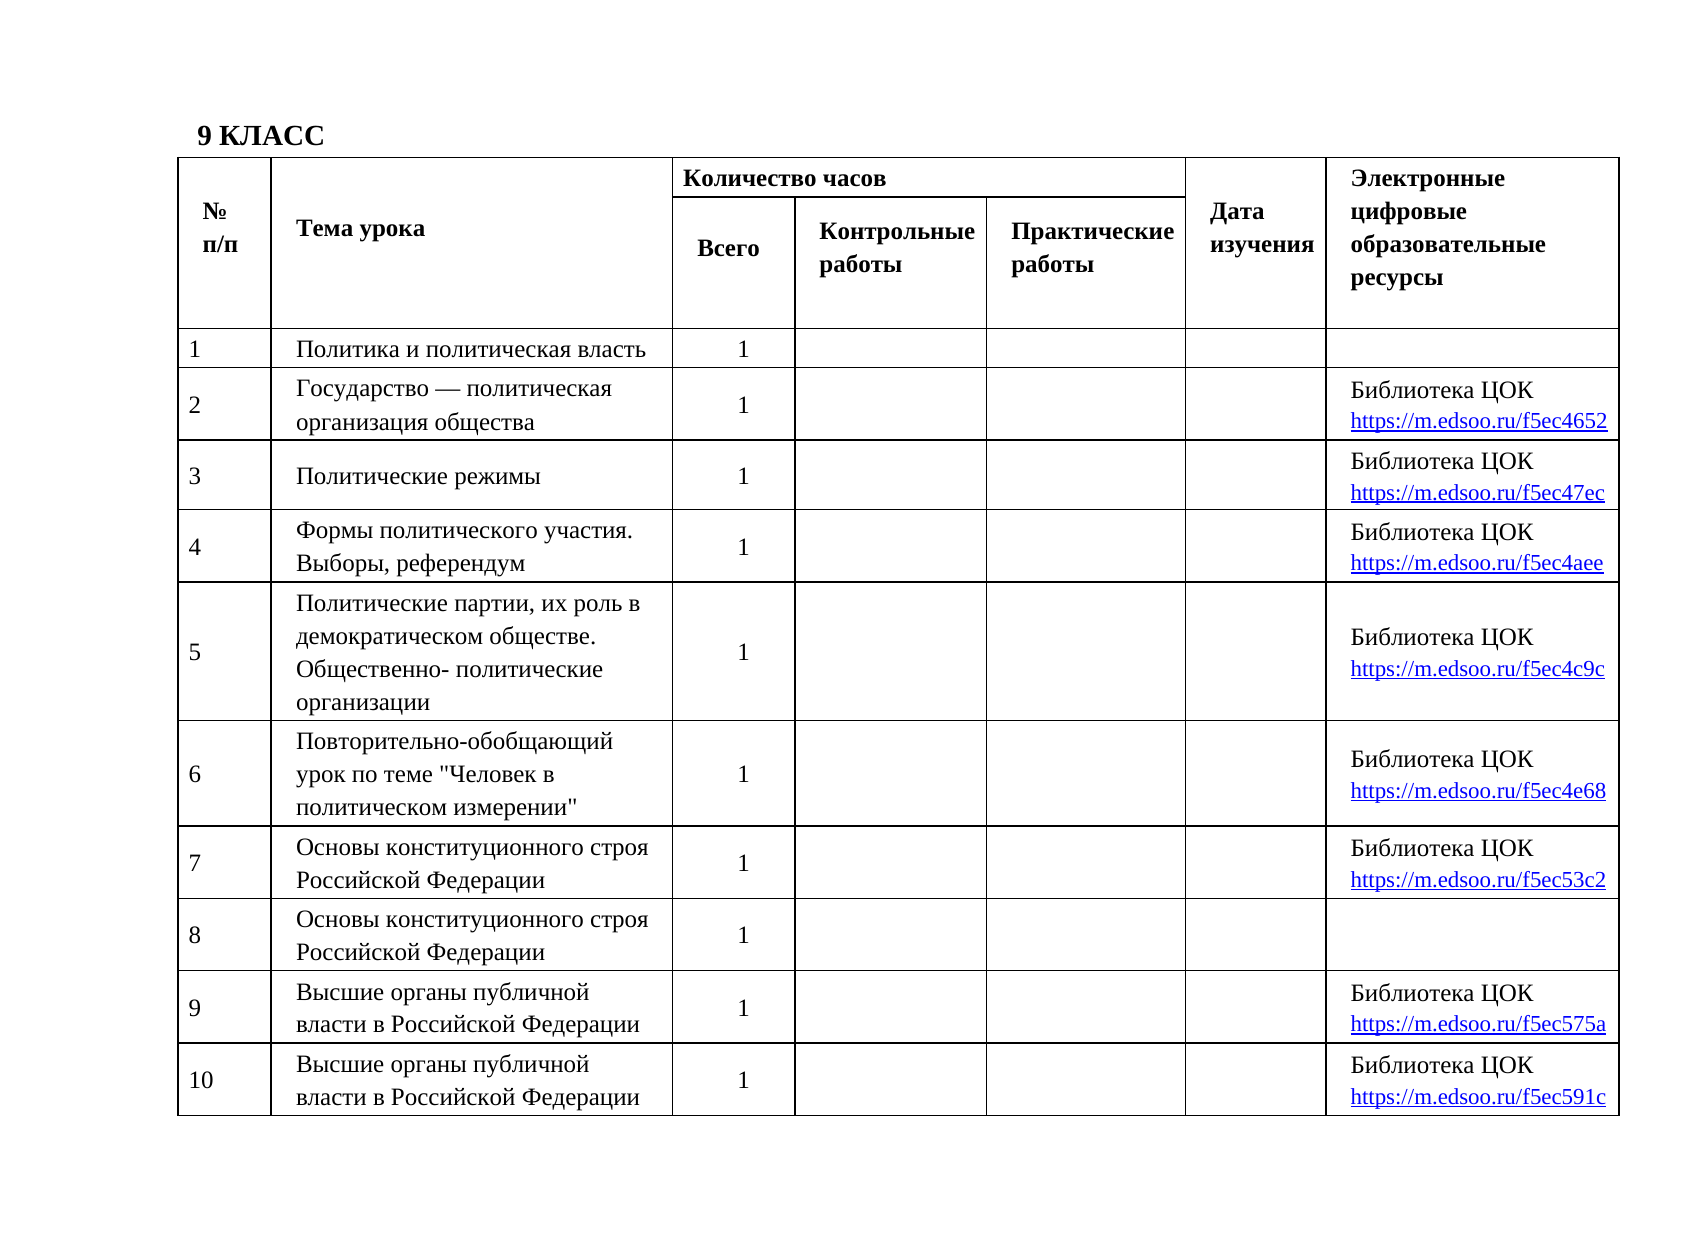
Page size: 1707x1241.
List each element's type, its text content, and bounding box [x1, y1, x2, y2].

table_header Дата изучения [1186, 158, 1325, 327]
table_cell 2 [179, 368, 270, 439]
table_cell 1 [179, 329, 270, 367]
table_cell [987, 510, 1185, 581]
table_cell [987, 721, 1185, 825]
table_cell [987, 441, 1185, 509]
table_cell Высшие органы публичной власти в Российской Федерации [272, 1044, 672, 1114]
table_cell Государство — политическая организация общества [272, 368, 672, 439]
table_cell [796, 827, 986, 897]
table_cell 1 [673, 899, 794, 970]
table_header Электронные цифровые образовательные ресурсы [1327, 158, 1618, 327]
table_cell 1 [673, 1044, 794, 1114]
table_cell [1186, 827, 1325, 897]
table_cell Всего [673, 198, 794, 327]
table_cell 1 [673, 971, 794, 1042]
table_cell [796, 510, 986, 581]
table_header Тема урока [272, 158, 672, 327]
table_cell [1327, 899, 1618, 970]
table_cell [987, 899, 1185, 970]
table_cell [987, 971, 1185, 1042]
table_header Количество часов [673, 158, 1185, 196]
table_cell 7 [179, 827, 270, 897]
table_cell Основы конституционного строя Российской Федерации [272, 899, 672, 970]
table_cell Высшие органы публичной власти в Российской Федерации [272, 971, 672, 1042]
table_cell 3 [179, 441, 270, 509]
table_cell 4 [179, 510, 270, 581]
table_header № п/п [179, 158, 270, 327]
table_cell [796, 441, 986, 509]
table_cell 1 [673, 441, 794, 509]
table_cell [796, 329, 986, 367]
table_cell [1186, 329, 1325, 367]
table_cell [1186, 971, 1325, 1042]
table_cell 5 [179, 583, 270, 719]
table_cell 1 [673, 827, 794, 897]
table_cell 6 [179, 721, 270, 825]
table_cell [796, 721, 986, 825]
table_cell Библиотека ЦОК https://m.edsoo.ru/f5ec575a [1327, 971, 1618, 1042]
table_cell 1 [673, 329, 794, 367]
table_cell [796, 971, 986, 1042]
table_cell Библиотека ЦОК https://m.edsoo.ru/f5ec4c9c [1327, 583, 1618, 719]
table_cell [1327, 329, 1618, 367]
table_cell Библиотека ЦОК https://m.edsoo.ru/f5ec591c [1327, 1044, 1618, 1114]
table_cell 1 [673, 510, 794, 581]
table_cell [796, 1044, 986, 1114]
table_cell 1 [673, 583, 794, 719]
table_cell Библиотека ЦОК https://m.edsoo.ru/f5ec4652 [1327, 368, 1618, 439]
table_cell Формы политического участия. Выборы, референдум [272, 510, 672, 581]
text 9 КЛАСС [190, 118, 1618, 152]
table_cell [1186, 583, 1325, 719]
table_cell [1186, 441, 1325, 509]
table_cell [987, 329, 1185, 367]
table_cell Политические режимы [272, 441, 672, 509]
table_cell [796, 899, 986, 970]
table_cell Библиотека ЦОК https://m.edsoo.ru/f5ec4e68 [1327, 721, 1618, 825]
table_cell 8 [179, 899, 270, 970]
table_cell Практические работы [987, 198, 1185, 327]
table_cell [1186, 899, 1325, 970]
table_cell Библиотека ЦОК https://m.edsoo.ru/f5ec4aee [1327, 510, 1618, 581]
table_cell Основы конституционного строя Российской Федерации [272, 827, 672, 897]
table_cell 9 [179, 971, 270, 1042]
table_cell Политика и политическая власть [272, 329, 672, 367]
table_cell [987, 1044, 1185, 1114]
table_cell Контрольные работы [796, 198, 986, 327]
table_cell 10 [179, 1044, 270, 1114]
table_cell [987, 583, 1185, 719]
table_cell Повторительно-обобщающий урок по теме "Человек в политическом измерении" [272, 721, 672, 825]
table_cell [796, 583, 986, 719]
table_cell Библиотека ЦОК https://m.edsoo.ru/f5ec53c2 [1327, 827, 1618, 897]
table_cell [987, 827, 1185, 897]
table_cell [1186, 721, 1325, 825]
table_cell [1186, 1044, 1325, 1114]
table_cell Библиотека ЦОК https://m.edsoo.ru/f5ec47ec [1327, 441, 1618, 509]
table_cell [1186, 368, 1325, 439]
table_cell 1 [673, 368, 794, 439]
table_cell 1 [673, 721, 794, 825]
table_cell [796, 368, 986, 439]
table_cell Политические партии, их роль в демократическом обществе. Общественно- политические организации [272, 583, 672, 719]
table_cell [987, 368, 1185, 439]
table_cell [1186, 510, 1325, 581]
